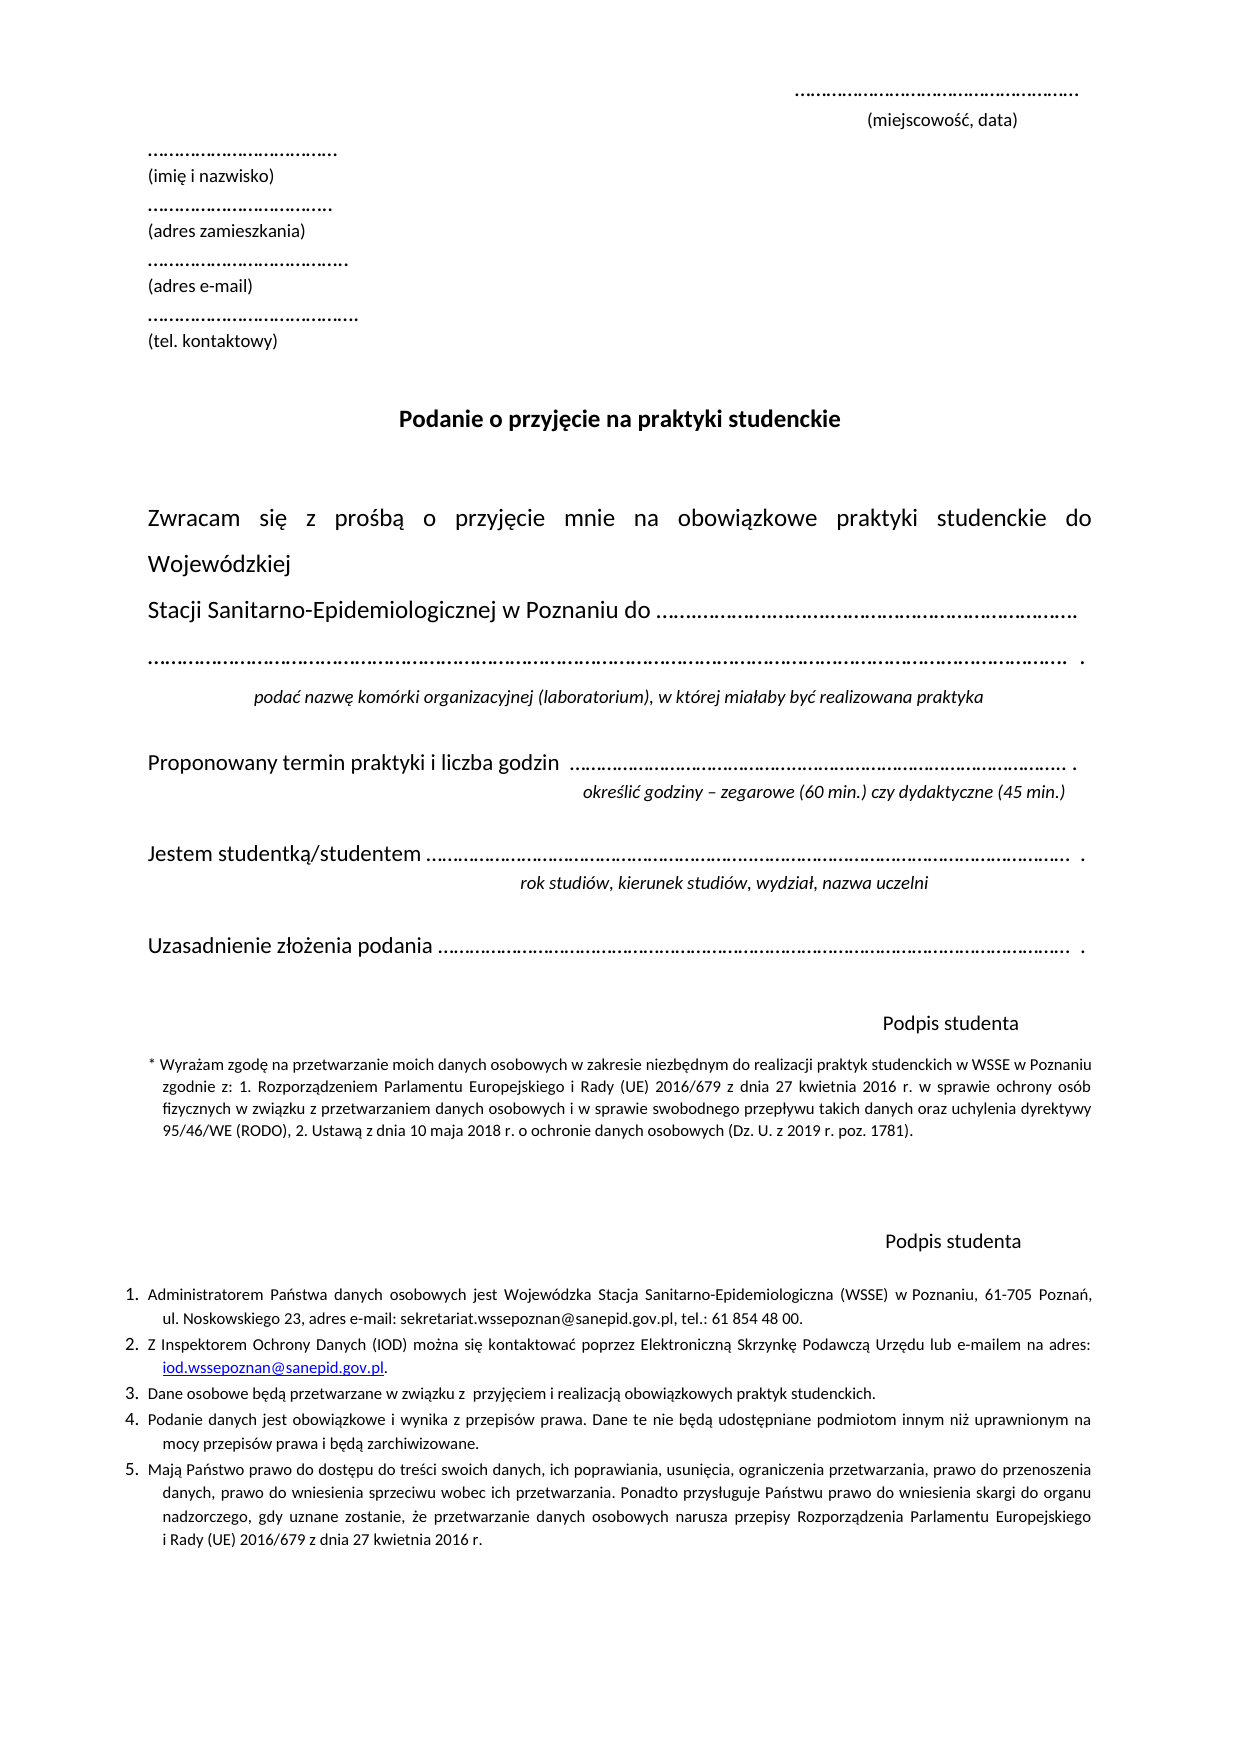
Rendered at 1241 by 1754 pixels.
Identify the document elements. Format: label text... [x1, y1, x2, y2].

text Proponowany termin praktyki i liczba godzin ……………………………………..………………………………………….. . [148, 748, 1093, 776]
list Administratorem Państwa danych osobowych jest Wojewódzka Stacja Sanitarno-Epidemiologiczna (WSSE) w Poznaniu, 61-705 Poznań, ul. Noskowskiego 23, adres e-mail: sekretariat.wssepoznan@sanepid.gov.pl, tel.: 61 854 48 00. [125, 1283, 1093, 1329]
text * Wyrażam zgodę na przetwarzanie moich danych osobowych w zakresie niezbędnym do realizacji praktyk studenckich w WSSE w Poznaniu zgodnie z: 1. Rozporządzeniem Parlamentu Europejskiego i Rady (UE) 2016/679 z dnia 27 kwietnia 2016 r. w sprawie ochrony osób fizycznych w związku z przetwarzaniem danych osobowych i w sprawie swobodnego przepływu takich danych oraz uchylenia dyrektywy 95/46/WE (RODO), 2. Ustawą z dnia 10 maja 2018 r. o ochronie danych osobowych (Dz. U. z 2019 r. poz. 1781). [148, 1054, 1093, 1140]
text Podanie o przyjęcie na praktyki studenckie [148, 403, 1093, 434]
text podać nazwę komórki organizacyjnej (laboratorium), w której miałaby być realizowana praktyka [148, 686, 1093, 708]
text Podpis studenta [148, 1010, 1093, 1035]
list Dane osobowe będą przetwarzane w związku z przyjęciem i realizacją obowiązkowych praktyk studenckich. [125, 1381, 1093, 1404]
text (tel. kontaktowy) [148, 329, 1093, 352]
text ……………………………… [148, 134, 1093, 162]
text określić godziny – zegarowe (60 min.) czy dydaktyczne (45 min.) [148, 780, 1093, 803]
text Jestem studentką/studentem ……………………………………………………..…………………………………………………… . [148, 839, 1093, 867]
list Podanie danych jest obowiązkowe i wynika z przepisów prawa. Dane te nie będą udostępniane podmiotom innym niż uprawnionym na mocy przepisów prawa i będą zarchiwizowane. [125, 1407, 1093, 1454]
list Mają Państwo prawo do dostępu do treści swoich danych, ich poprawiania, usunięcia, ograniczenia przetwarzania, prawo do przenoszenia danych, prawo do wniesienia sprzeciwu wobec ich przetwarzania. Ponadto przysługuje Państwu prawo do wniesienia skargi do organu nadzorczego, gdy uznane zostanie, że przetwarzanie danych osobowych narusza przepisy Rozporządzenia Parlamentu Europejskiego i Rady (UE) 2016/679 z dnia 27 kwietnia 2016 r. [125, 1457, 1093, 1550]
text Podpis studenta [148, 1228, 1093, 1253]
text (imię i nazwisko) [148, 164, 1093, 187]
list Z Inspektorem Ochrony Danych (IOD) można się kontaktować poprzez Elektroniczną Skrzynkę Podawczą Urzędu lub e-mailem na adres: iod.wssepoznan@sanepid.gov.pl. [125, 1332, 1093, 1378]
text ……………………………….. [148, 244, 1093, 272]
text Stacji Sanitarno-Epidemiologicznej w Poznaniu do …….………….……….……………………………………. [148, 594, 1093, 624]
text ……………………………………………………………………………………………………………………………………………. . [148, 640, 1093, 670]
text …………………………….. [148, 189, 1093, 217]
text …………………………………. [148, 299, 1093, 327]
text ……………………………………………… (miejscowość, data) [148, 74, 1093, 132]
text rok studiów, kierunek studiów, wydział, nazwa uczelni [148, 872, 1093, 894]
text Zwracam się z prośbą o przyjęcie mnie na obowiązkowe praktyki studenckie do Wojewódzkiej [148, 503, 1093, 579]
text Uzasadnienie złożenia podania ………………………………………………………………………………………………………… . [148, 931, 1093, 959]
text (adres zamieszkania) [148, 219, 1093, 242]
text (adres e-mail) [148, 274, 1093, 297]
